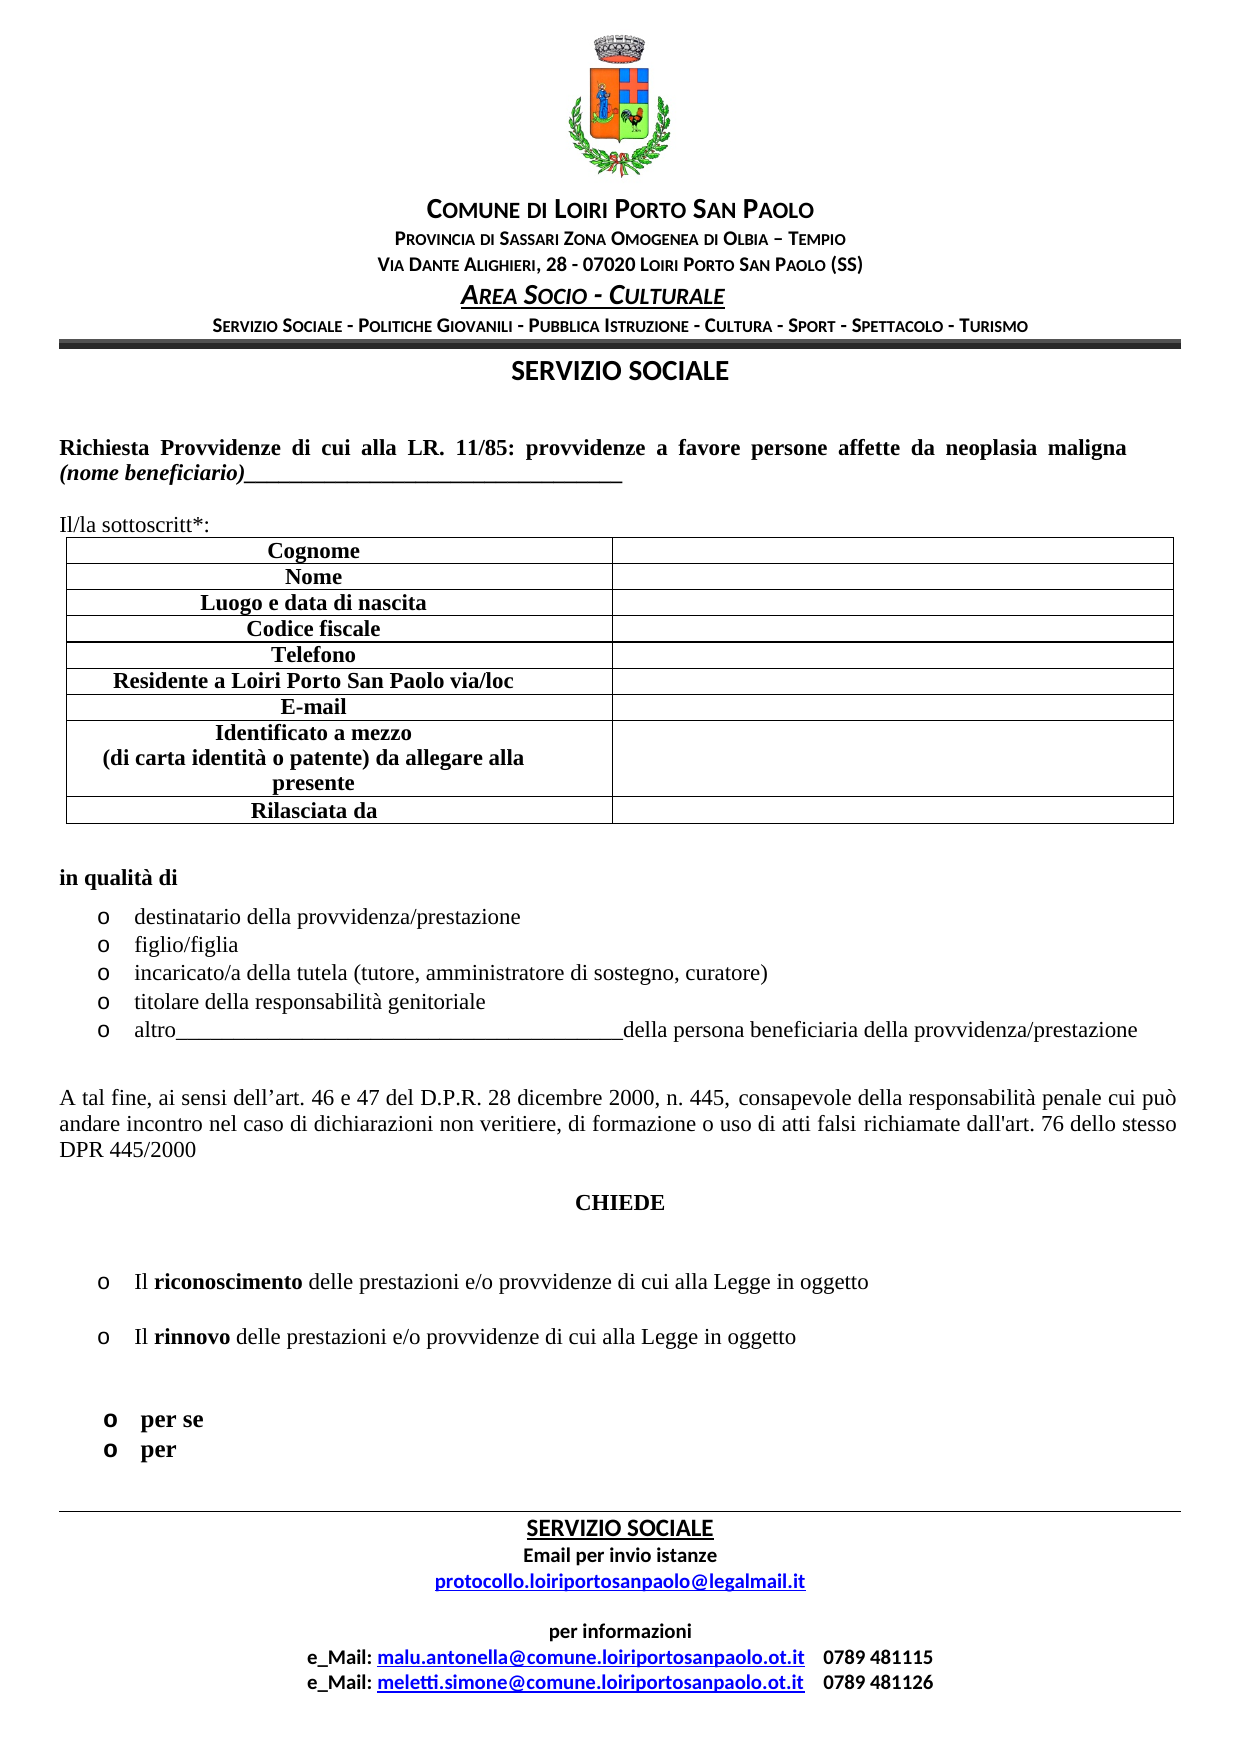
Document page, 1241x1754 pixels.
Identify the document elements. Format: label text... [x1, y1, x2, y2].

text Richiesta Provvidenze di cui alla LR. 11/85: provvidenze a favore persone affette da neoplasia maligna (nome beneficiario)_________________________________ [59, 436, 1129, 486]
table_cell Residente a Loiri Porto San Paolo via/loc [67, 669, 612, 693]
table_cell E-mail [67, 695, 612, 719]
table_cell [613, 797, 1173, 823]
text Il/la sottoscritt*: [59, 511, 1181, 537]
table_cell [613, 643, 1173, 667]
text Via Dante Alighieri, 28 - 07020 Loiri Porto San Paolo (SS) [59, 251, 1181, 276]
list titolare della responsabilità genitoriale [97, 988, 1181, 1016]
table_cell Telefono [67, 643, 612, 667]
list Il rinnovo delle prestazioni e/o provvidenze di cui alla Legge in oggetto [97, 1323, 1181, 1351]
table_cell Nome [67, 564, 612, 589]
text SERVIZIO SOCIALE [59, 352, 1181, 388]
list figlio/figlia [97, 931, 1181, 959]
table_header [613, 538, 1173, 563]
text CHIEDE [59, 1189, 1181, 1215]
table_cell Rilasciata da [67, 797, 612, 823]
text Area Socio - Culturale [428, 276, 1181, 312]
picture [555, 29, 686, 190]
list incaricato/a della tutela (tutore, amministratore di sostegno, curatore) [97, 959, 1181, 988]
table_cell [613, 695, 1173, 719]
table_cell Codice fiscale [67, 616, 612, 641]
table_cell Luogo e data di nascita [67, 590, 612, 615]
list per [103, 1434, 1181, 1465]
text Servizio Sociale - Politiche Giovanili - Pubblica Istruzione - Cultura - Sport - Spettacolo - Turismo [59, 312, 1181, 339]
table_header Cognome [67, 538, 612, 563]
table_cell [613, 616, 1173, 641]
text Comune di Loiri Porto San Paolo [59, 190, 1181, 226]
table_cell Identificato a mezzo (di carta identità o patente) da allegare alla presente [67, 721, 612, 796]
list per se [103, 1404, 1181, 1434]
table_cell [613, 590, 1173, 615]
text A tal fine, ai sensi dell’art. 46 e 47 del D.P.R. 28 dicembre 2000, n. 445, consapevole della responsabilità penale cui può andare incontro nel caso di dichiarazioni non veritiere, di formazione o uso di atti falsi richiamate dall'art. 76 dello stesso DPR 445/2000 [59, 1084, 1177, 1163]
text in qualità di [59, 863, 1181, 890]
table_cell [613, 564, 1173, 589]
table_cell [613, 669, 1173, 693]
list altro_______________________________________della persona beneficiaria della provvidenza/prestazione [97, 1016, 1181, 1044]
text Provincia di Sassari Zona Omogenea di Olbia – Tempio [59, 226, 1181, 251]
list Il riconoscimento delle prestazioni e/o provvidenze di cui alla Legge in oggetto [97, 1268, 1181, 1296]
list destinatario della provvidenza/prestazione [97, 903, 1181, 931]
table_cell [613, 721, 1173, 796]
